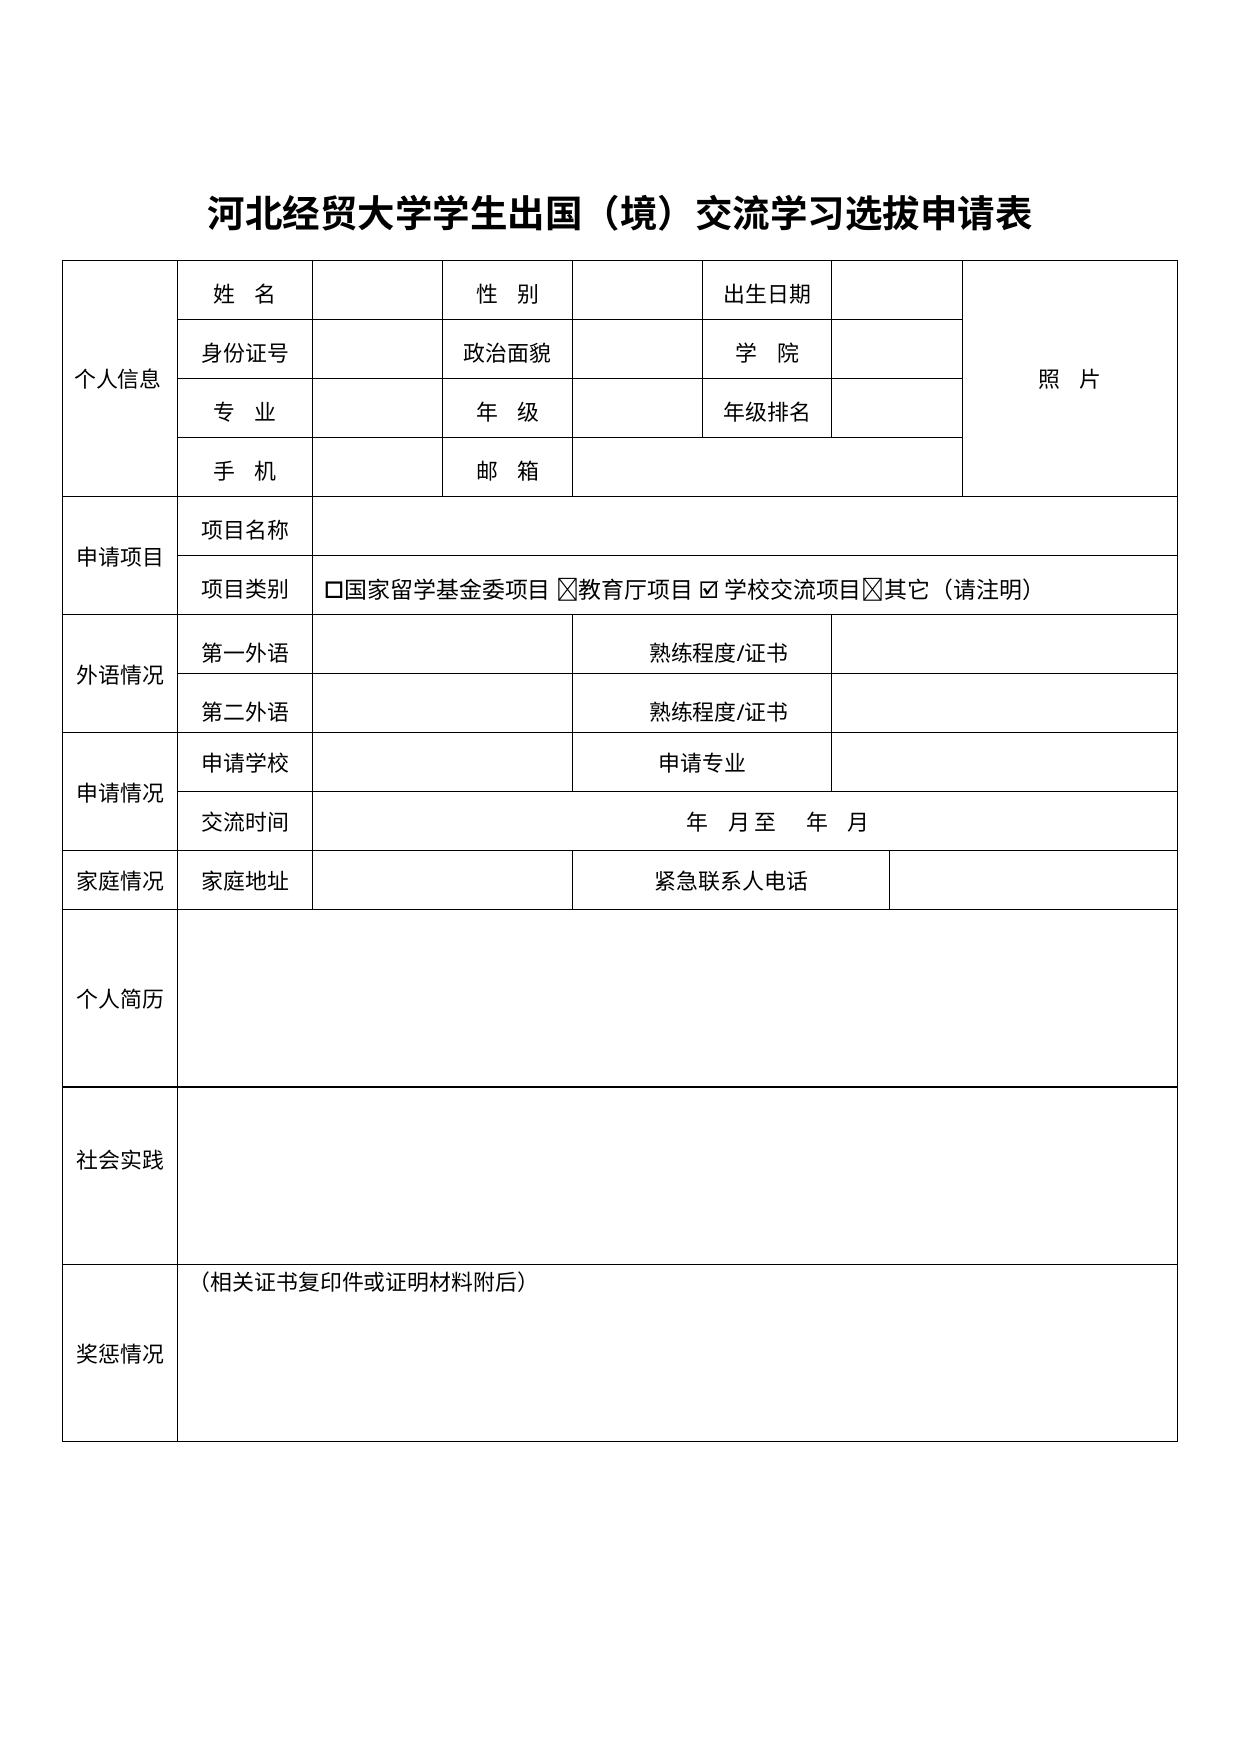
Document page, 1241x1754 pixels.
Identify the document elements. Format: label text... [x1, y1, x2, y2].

table_cell 第一外语 [178, 615, 312, 673]
table_cell 申请学校 [178, 733, 312, 791]
table_cell [178, 910, 1177, 1086]
table_header [313, 261, 442, 318]
table_header 性 别 [443, 261, 572, 318]
table_cell 手 机 [178, 438, 312, 496]
table_cell [573, 438, 962, 496]
table_cell [573, 320, 702, 378]
table_cell [313, 379, 442, 437]
table_cell 学 院 [703, 320, 831, 378]
table_header 出生日期 [703, 261, 831, 318]
table_cell 邮 箱 [443, 438, 572, 496]
text 河北经贸大学学生出国（境）交流学习选拔申请表 [187, 178, 1053, 243]
table_cell [832, 674, 1177, 732]
table_cell 申请专业 [573, 733, 831, 791]
table_cell [313, 320, 442, 378]
table_cell [313, 733, 572, 791]
table_cell [832, 733, 1177, 791]
table_header 个人信息 [63, 261, 177, 496]
table_cell 申请情况 [63, 733, 177, 850]
table_cell [573, 379, 702, 437]
table_cell 项目名称 [178, 497, 312, 555]
table_cell [313, 674, 572, 732]
table_cell 外语情况 [63, 615, 177, 732]
table_cell [832, 379, 962, 437]
table_cell [313, 851, 572, 909]
table_cell （相关证书复印件或证明材料附后） [178, 1265, 1177, 1441]
table_cell 第二外语 [178, 674, 312, 732]
table_cell [832, 320, 962, 378]
table_cell 年 月 至 年 月 [313, 792, 1177, 850]
table_header [832, 261, 962, 318]
table_cell 熟练程度/证书 [573, 674, 831, 732]
table_cell [890, 851, 1177, 909]
table_header 照 片 [963, 261, 1177, 496]
table_cell 国家留学基金委项目 教育厅项目 学校交流项目其它（请注明） [313, 556, 1177, 614]
table_cell [313, 497, 1177, 555]
table_cell [313, 438, 442, 496]
table_cell 身份证号 [178, 320, 312, 378]
table_cell 年 级 [443, 379, 572, 437]
table_cell [178, 1088, 1177, 1263]
table_header 姓 名 [178, 261, 312, 318]
table_cell 政治面貌 [443, 320, 572, 378]
table_cell 年级排名 [703, 379, 831, 437]
table_cell 交流时间 [178, 792, 312, 850]
table_cell 紧急联系人电话 [573, 851, 889, 909]
table_cell 个人简历 [63, 910, 177, 1086]
table_cell 专 业 [178, 379, 312, 437]
table_header [573, 261, 702, 318]
table_cell 家庭情况 [63, 851, 177, 909]
table_cell 熟练程度/证书 [573, 615, 831, 673]
table_cell 社会实践 [63, 1088, 177, 1263]
table_cell 申请项目 [63, 497, 177, 614]
table_cell [832, 615, 1177, 673]
table_cell 奖惩情况 [63, 1265, 177, 1441]
table_cell [313, 615, 572, 673]
table_cell 项目类别 [178, 556, 312, 614]
table_cell 家庭地址 [178, 851, 312, 909]
